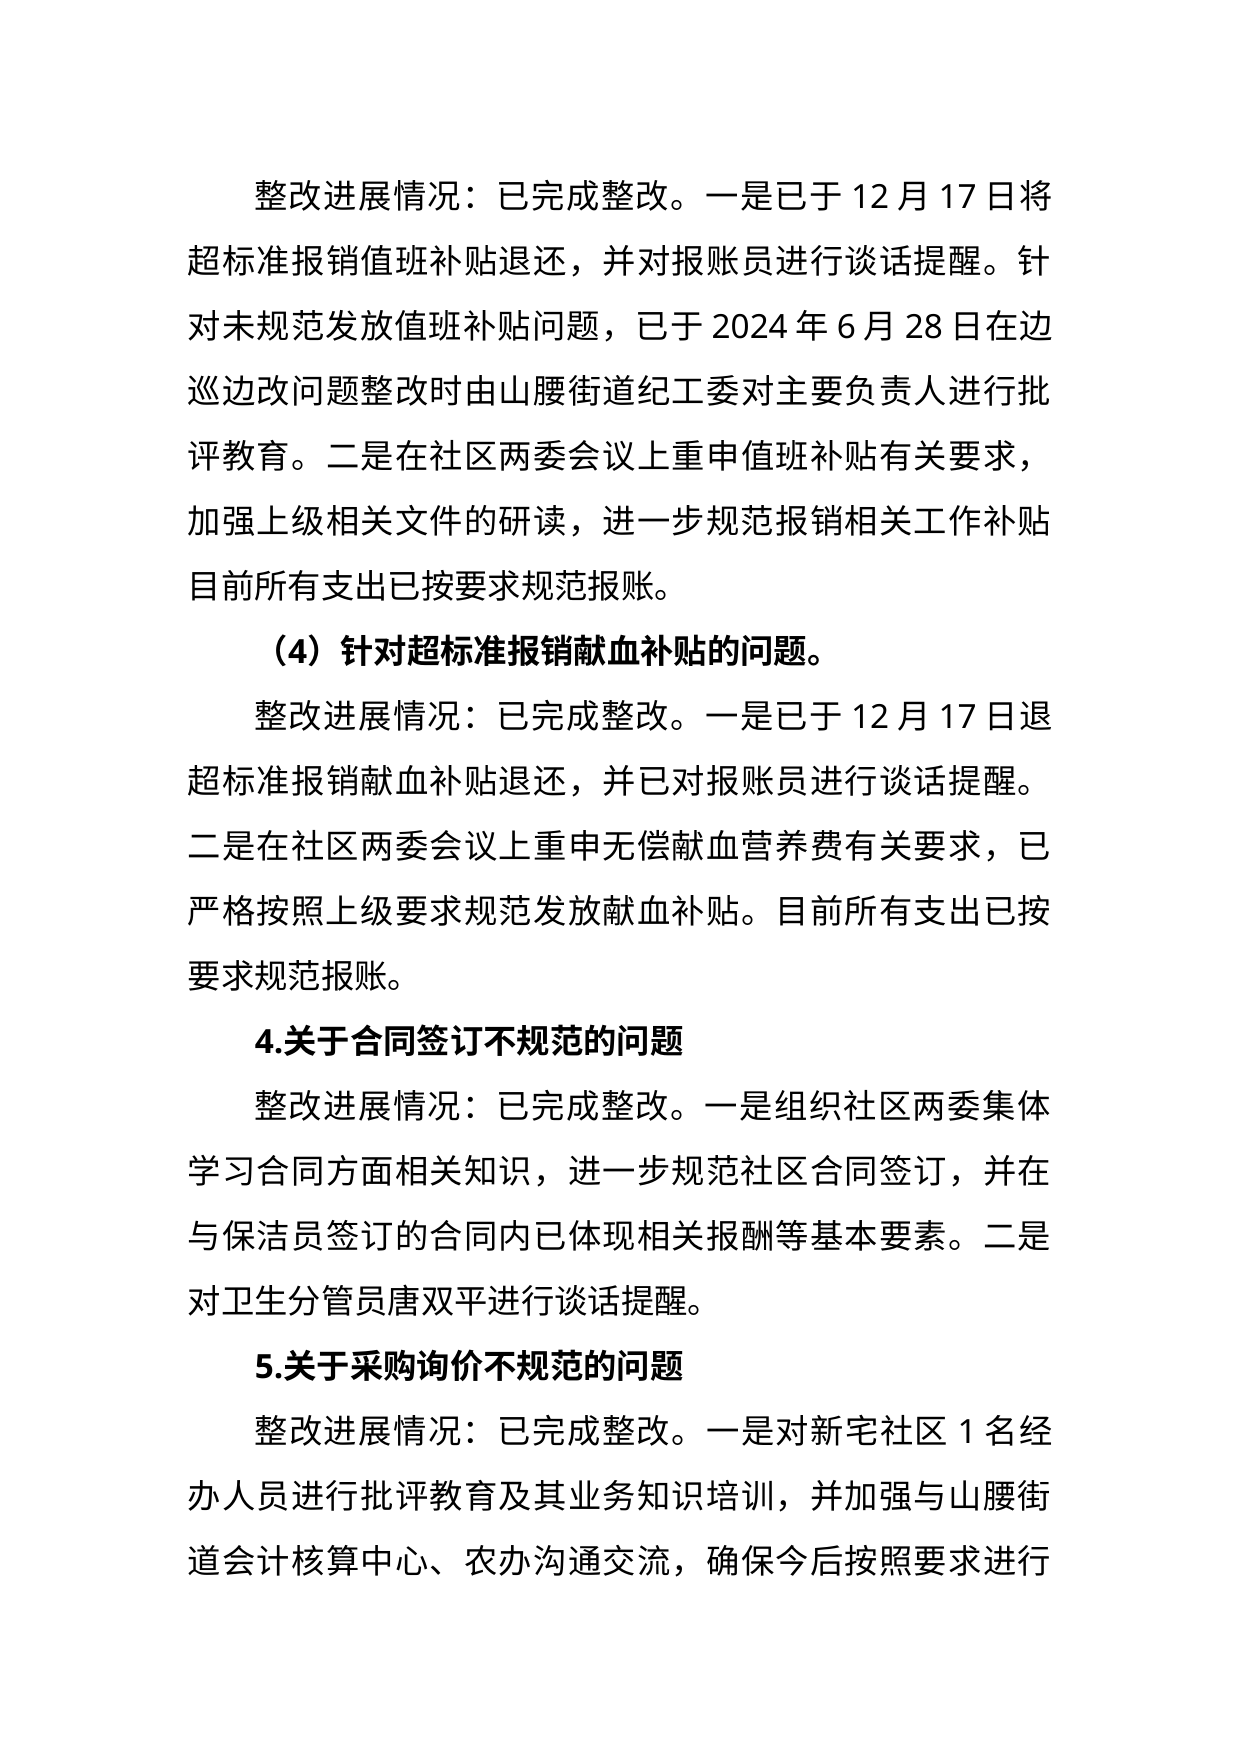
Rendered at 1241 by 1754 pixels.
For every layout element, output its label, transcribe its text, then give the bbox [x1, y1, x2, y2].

text 整改进展情况：已完成整改。一是已于12月17日退超标准报销献血补贴退还，并已对报账员进行谈话提醒。二是在社区两委会议上重申无偿献血营养费有关要求，已严格按照上级要求规范发放献血补贴。目前所有支出已按要求规范报账。 [187, 682, 1053, 1007]
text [187, 1397, 1053, 1592]
text 4.关于合同签订不规范的问题 [187, 1007, 1053, 1072]
text 整改进展情况：已完成整改。一是已于12月17日将超标准报销值班补贴退还，并对报账员进行谈话提醒。针对未规范发放值班补贴问题，已于2024年6月28日在边巡边改问题整改时由山腰街道纪工委对主要负责人进行批评教育。二是在社区两委会议上重申值班补贴有关要求，加强上级相关文件的研读，进一步规范报销相关工作补贴。目前所有支出已按要求规范报账。 [187, 162, 1053, 617]
text （4）针对超标准报销献血补贴的问题。 [187, 617, 1053, 682]
text 整改进展情况：已完成整改。一是组织社区两委集体学习合同方面相关知识，进一步规范社区合同签订，并在与保洁员签订的合同内已体现相关报酬等基本要素。二是对卫生分管员唐双平进行谈话提醒。 [187, 1072, 1053, 1332]
text 5.关于采购询价不规范的问题 [187, 1332, 1053, 1397]
